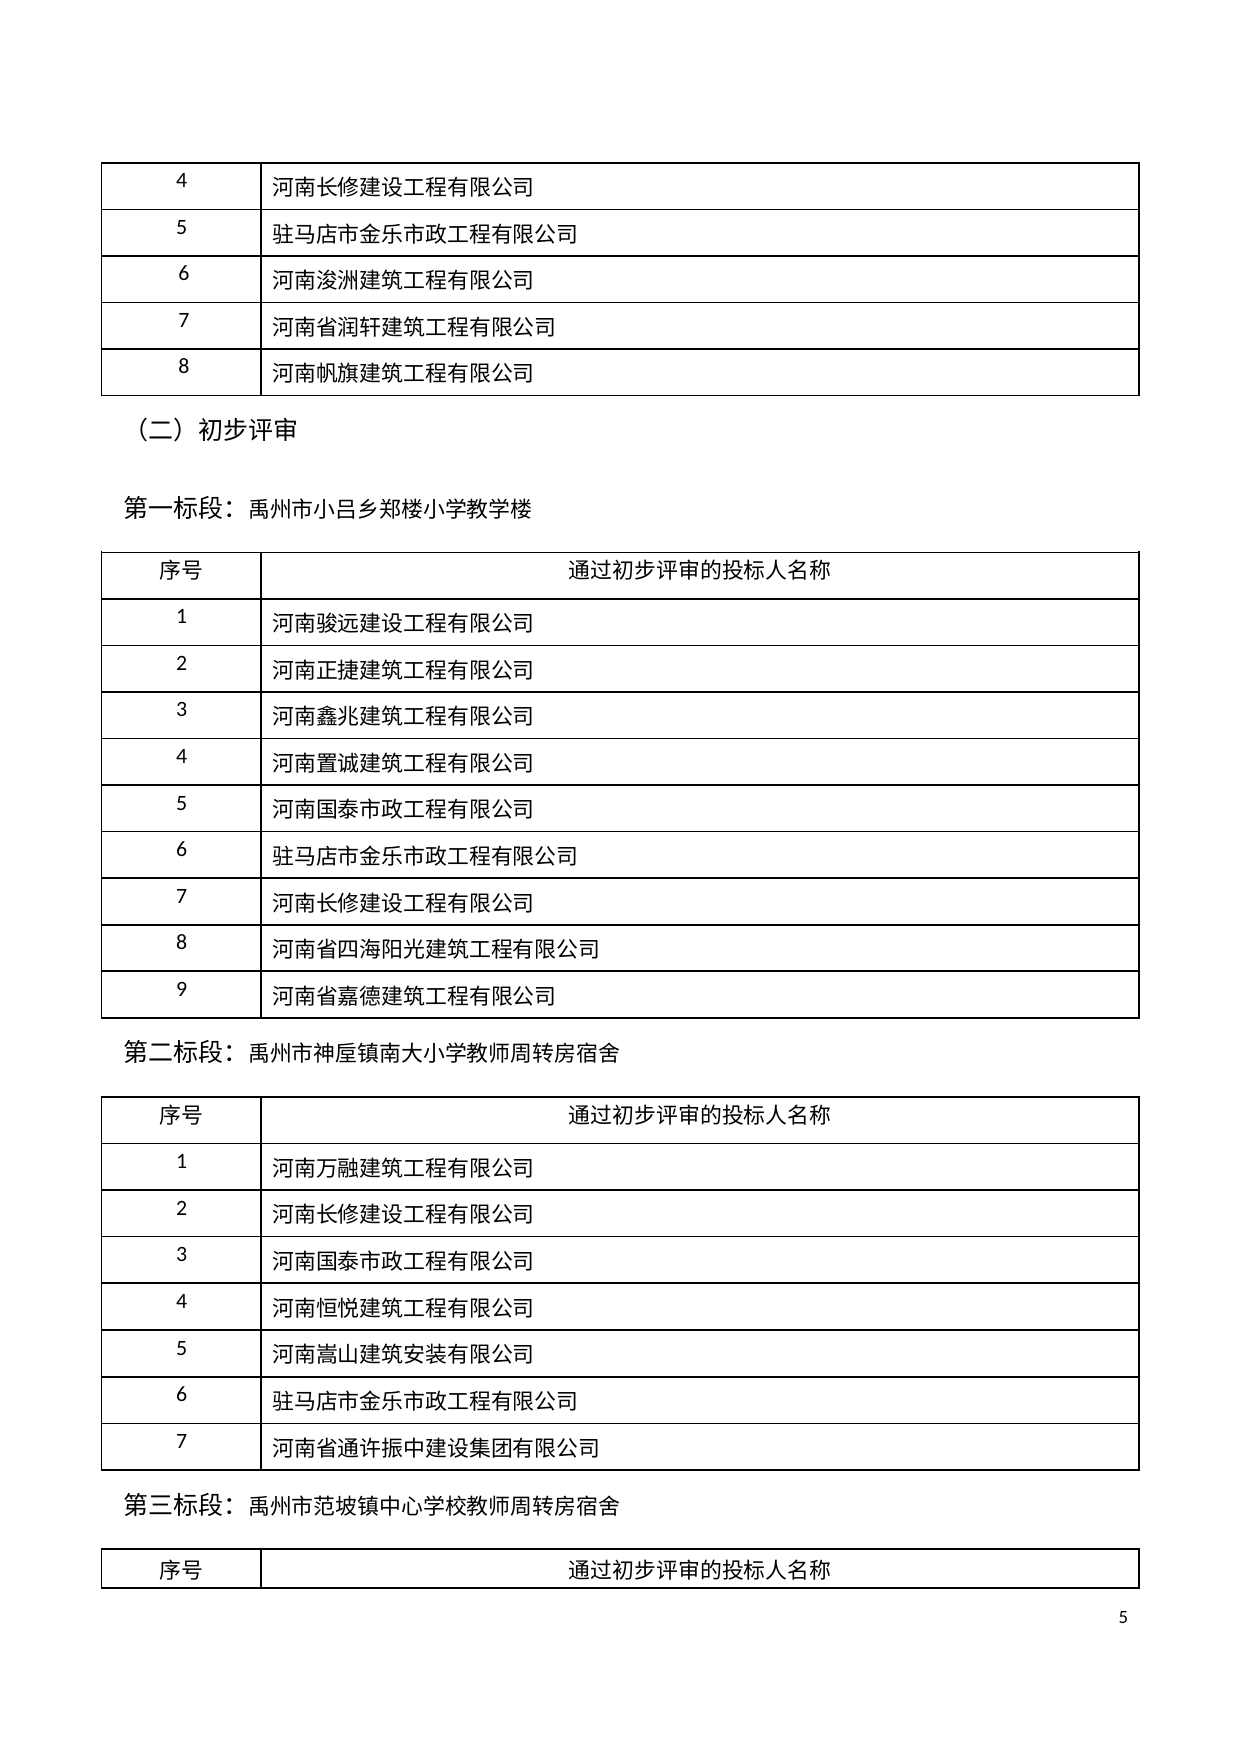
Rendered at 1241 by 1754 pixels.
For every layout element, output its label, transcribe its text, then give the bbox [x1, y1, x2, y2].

table_header 通过初步评审的投标人名称 [262, 1550, 1138, 1587]
table_cell 河南长修建设工程有限公司 [262, 1191, 1138, 1236]
table_cell 3 [102, 693, 260, 738]
table_cell 4 [102, 164, 260, 208]
table_cell 5 [102, 786, 260, 831]
table_cell 2 [102, 1191, 260, 1236]
table_cell 河南嵩山建筑安装有限公司 [262, 1331, 1138, 1376]
table_cell 河南恒悦建筑工程有限公司 [262, 1284, 1138, 1329]
text 第二标段：禹州市神垕镇南大小学教师周转房宿舍 [112, 1019, 1128, 1083]
table_cell 9 [102, 972, 260, 1017]
table_cell 河南国泰市政工程有限公司 [262, 786, 1138, 831]
table_cell 8 [102, 350, 260, 395]
table_cell 1 [102, 1144, 260, 1189]
table_cell 4 [102, 739, 260, 784]
table_cell 河南国泰市政工程有限公司 [262, 1237, 1138, 1282]
table_header 通过初步评审的投标人名称 [262, 553, 1138, 598]
table_cell 河南省通许振中建设集团有限公司 [262, 1424, 1138, 1469]
table_header 序号 [102, 1098, 260, 1143]
table_cell 河南浚洲建筑工程有限公司 [262, 257, 1138, 302]
table_cell 河南长修建设工程有限公司 [262, 164, 1138, 208]
table_cell 河南省润轩建筑工程有限公司 [262, 303, 1138, 348]
table_header 序号 [102, 1550, 260, 1587]
table_header 通过初步评审的投标人名称 [262, 1098, 1138, 1143]
table_cell 7 [102, 1424, 260, 1469]
table_cell 河南省嘉德建筑工程有限公司 [262, 972, 1138, 1017]
table_cell 1 [102, 600, 260, 644]
text （二）初步评审 [112, 396, 1128, 461]
table_cell 河南万融建筑工程有限公司 [262, 1144, 1138, 1189]
text 第三标段：禹州市范坡镇中心学校教师周转房宿舍 [112, 1471, 1128, 1536]
table_cell 7 [102, 303, 260, 348]
table_cell 3 [102, 1237, 260, 1282]
table_cell 5 [102, 210, 260, 255]
text 第一标段：禹州市小吕乡郑楼小学教学楼 [112, 474, 1128, 539]
table_cell 驻马店市金乐市政工程有限公司 [262, 832, 1138, 877]
table_cell 4 [102, 1284, 260, 1329]
table_cell 河南省四海阳光建筑工程有限公司 [262, 926, 1138, 970]
table_cell 驻马店市金乐市政工程有限公司 [262, 210, 1138, 255]
table_cell 7 [102, 879, 260, 924]
table_cell 河南正捷建筑工程有限公司 [262, 646, 1138, 691]
table_cell 5 [102, 1331, 260, 1376]
table_cell 6 [102, 832, 260, 877]
table_cell 河南置诚建筑工程有限公司 [262, 739, 1138, 784]
table_cell 驻马店市金乐市政工程有限公司 [262, 1378, 1138, 1423]
table_header 序号 [102, 553, 260, 598]
table_cell 8 [102, 926, 260, 970]
table_cell 河南帆旗建筑工程有限公司 [262, 350, 1138, 395]
table_cell 河南鑫兆建筑工程有限公司 [262, 693, 1138, 738]
table_cell 6 [102, 257, 260, 302]
table_cell 2 [102, 646, 260, 691]
table_cell 河南骏远建设工程有限公司 [262, 600, 1138, 644]
table_cell 6 [102, 1378, 260, 1423]
table_cell 河南长修建设工程有限公司 [262, 879, 1138, 924]
